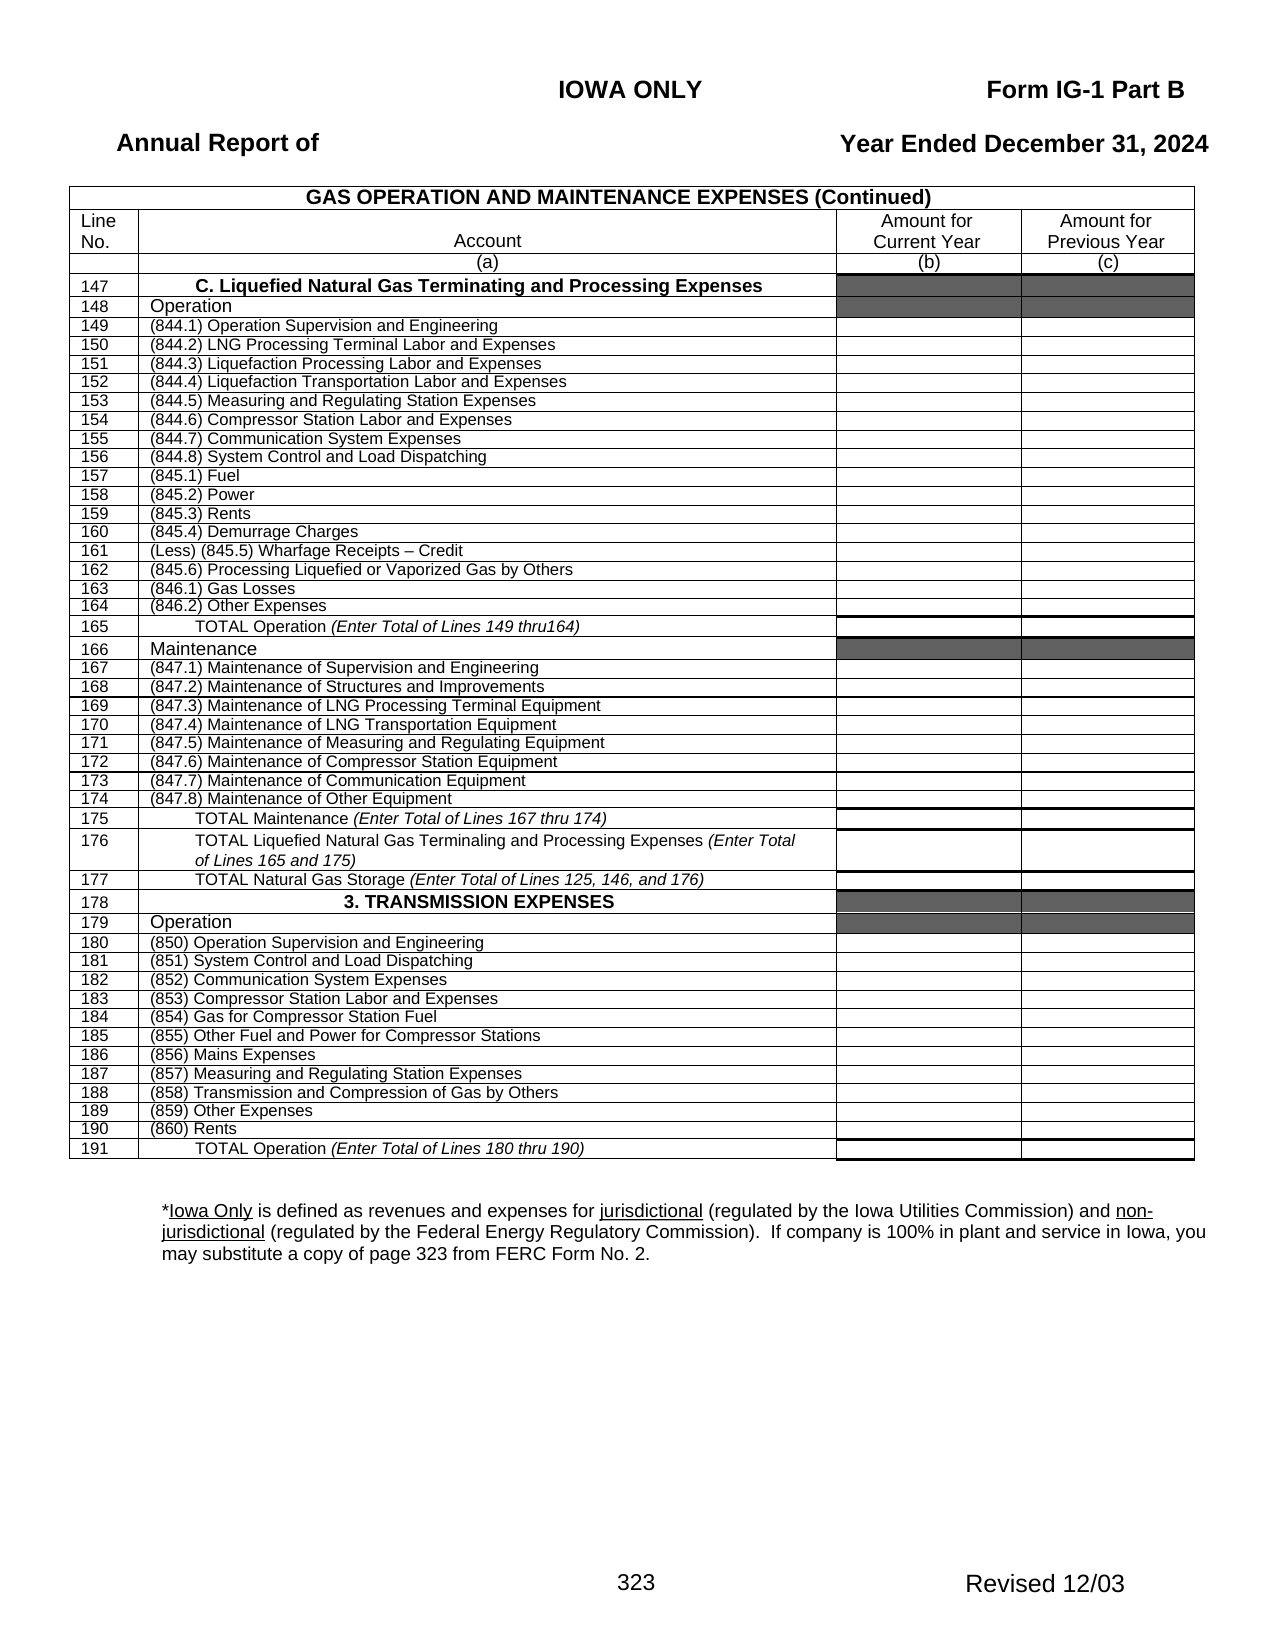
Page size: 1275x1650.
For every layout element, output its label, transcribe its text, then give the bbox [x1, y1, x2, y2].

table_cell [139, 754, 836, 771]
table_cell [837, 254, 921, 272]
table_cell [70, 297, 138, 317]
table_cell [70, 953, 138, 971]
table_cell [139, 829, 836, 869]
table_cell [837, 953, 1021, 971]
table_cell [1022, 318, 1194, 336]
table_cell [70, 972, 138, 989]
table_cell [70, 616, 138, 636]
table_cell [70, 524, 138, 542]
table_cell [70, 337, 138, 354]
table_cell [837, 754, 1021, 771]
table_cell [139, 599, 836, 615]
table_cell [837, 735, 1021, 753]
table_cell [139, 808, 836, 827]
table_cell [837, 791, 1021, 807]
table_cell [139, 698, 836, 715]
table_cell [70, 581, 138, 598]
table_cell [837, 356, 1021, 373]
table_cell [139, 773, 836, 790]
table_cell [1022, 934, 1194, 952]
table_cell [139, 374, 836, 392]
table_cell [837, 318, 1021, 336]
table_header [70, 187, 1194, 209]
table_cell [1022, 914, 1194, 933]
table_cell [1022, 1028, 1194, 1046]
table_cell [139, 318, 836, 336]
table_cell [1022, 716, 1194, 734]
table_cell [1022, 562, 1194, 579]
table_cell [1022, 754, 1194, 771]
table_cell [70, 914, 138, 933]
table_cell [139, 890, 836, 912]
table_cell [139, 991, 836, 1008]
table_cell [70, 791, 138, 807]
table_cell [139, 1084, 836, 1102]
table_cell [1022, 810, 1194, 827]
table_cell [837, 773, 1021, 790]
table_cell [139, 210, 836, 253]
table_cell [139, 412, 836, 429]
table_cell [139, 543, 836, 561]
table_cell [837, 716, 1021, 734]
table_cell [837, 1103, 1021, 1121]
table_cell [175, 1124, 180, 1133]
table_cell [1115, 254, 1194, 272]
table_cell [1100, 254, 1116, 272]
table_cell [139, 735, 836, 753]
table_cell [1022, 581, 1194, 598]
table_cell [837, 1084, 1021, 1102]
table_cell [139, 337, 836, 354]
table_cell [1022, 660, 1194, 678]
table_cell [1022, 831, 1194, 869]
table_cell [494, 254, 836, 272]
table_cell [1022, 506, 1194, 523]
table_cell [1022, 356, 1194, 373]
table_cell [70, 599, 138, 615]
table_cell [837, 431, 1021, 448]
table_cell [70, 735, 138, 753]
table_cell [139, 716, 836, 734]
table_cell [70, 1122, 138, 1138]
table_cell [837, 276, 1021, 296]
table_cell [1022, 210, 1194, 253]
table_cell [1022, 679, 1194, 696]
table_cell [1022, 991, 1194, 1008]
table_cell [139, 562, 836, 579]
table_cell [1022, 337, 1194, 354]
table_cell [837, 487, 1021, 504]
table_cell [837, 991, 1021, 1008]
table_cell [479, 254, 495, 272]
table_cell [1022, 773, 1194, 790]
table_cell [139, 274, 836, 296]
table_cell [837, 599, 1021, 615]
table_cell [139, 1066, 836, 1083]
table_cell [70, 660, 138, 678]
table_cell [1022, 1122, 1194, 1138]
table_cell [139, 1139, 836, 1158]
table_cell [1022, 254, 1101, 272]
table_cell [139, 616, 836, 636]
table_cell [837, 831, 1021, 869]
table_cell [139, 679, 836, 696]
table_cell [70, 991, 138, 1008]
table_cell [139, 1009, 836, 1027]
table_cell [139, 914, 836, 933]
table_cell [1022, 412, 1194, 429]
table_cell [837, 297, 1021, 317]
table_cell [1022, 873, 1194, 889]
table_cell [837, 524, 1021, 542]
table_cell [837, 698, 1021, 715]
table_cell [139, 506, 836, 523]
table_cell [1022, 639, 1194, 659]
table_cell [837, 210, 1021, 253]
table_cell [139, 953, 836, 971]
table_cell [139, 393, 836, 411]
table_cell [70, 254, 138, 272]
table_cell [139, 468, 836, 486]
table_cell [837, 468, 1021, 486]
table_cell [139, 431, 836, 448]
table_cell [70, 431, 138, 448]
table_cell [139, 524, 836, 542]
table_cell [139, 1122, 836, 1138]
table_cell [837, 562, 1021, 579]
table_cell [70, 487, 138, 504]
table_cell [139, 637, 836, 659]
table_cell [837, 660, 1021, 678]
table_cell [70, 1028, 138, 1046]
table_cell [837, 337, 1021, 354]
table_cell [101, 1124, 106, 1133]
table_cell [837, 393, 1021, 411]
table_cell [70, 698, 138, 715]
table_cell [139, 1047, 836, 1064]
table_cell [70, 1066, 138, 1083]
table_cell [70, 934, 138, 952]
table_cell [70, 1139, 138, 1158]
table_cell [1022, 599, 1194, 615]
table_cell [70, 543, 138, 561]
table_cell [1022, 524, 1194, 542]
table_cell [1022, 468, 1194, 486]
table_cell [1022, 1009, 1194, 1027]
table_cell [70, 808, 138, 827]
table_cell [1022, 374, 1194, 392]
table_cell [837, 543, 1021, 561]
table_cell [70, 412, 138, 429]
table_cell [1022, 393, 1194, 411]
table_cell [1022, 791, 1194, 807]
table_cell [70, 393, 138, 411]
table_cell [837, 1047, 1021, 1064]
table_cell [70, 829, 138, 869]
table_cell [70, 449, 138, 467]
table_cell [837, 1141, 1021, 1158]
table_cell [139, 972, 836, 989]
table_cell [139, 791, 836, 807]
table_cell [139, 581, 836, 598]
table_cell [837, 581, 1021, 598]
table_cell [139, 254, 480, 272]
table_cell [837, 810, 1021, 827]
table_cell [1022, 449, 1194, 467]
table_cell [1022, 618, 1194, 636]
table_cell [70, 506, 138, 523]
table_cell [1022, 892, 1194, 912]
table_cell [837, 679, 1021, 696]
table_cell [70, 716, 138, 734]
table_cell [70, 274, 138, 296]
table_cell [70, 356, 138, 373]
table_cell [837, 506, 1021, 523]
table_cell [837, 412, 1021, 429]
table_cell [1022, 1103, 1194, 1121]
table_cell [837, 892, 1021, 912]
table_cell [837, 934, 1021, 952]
text *Iowa Only is defined as revenues and expenses for jurisdictional (regulated by the Iowa Utilities Commission) and non-jurisdictional (regulated by the Federal Energy Regulatory Commission). If company is 100% in plant and service in Iowa, you may substitute a copy of page 323 from FERC Form No. 2. [162, 1199, 1226, 1264]
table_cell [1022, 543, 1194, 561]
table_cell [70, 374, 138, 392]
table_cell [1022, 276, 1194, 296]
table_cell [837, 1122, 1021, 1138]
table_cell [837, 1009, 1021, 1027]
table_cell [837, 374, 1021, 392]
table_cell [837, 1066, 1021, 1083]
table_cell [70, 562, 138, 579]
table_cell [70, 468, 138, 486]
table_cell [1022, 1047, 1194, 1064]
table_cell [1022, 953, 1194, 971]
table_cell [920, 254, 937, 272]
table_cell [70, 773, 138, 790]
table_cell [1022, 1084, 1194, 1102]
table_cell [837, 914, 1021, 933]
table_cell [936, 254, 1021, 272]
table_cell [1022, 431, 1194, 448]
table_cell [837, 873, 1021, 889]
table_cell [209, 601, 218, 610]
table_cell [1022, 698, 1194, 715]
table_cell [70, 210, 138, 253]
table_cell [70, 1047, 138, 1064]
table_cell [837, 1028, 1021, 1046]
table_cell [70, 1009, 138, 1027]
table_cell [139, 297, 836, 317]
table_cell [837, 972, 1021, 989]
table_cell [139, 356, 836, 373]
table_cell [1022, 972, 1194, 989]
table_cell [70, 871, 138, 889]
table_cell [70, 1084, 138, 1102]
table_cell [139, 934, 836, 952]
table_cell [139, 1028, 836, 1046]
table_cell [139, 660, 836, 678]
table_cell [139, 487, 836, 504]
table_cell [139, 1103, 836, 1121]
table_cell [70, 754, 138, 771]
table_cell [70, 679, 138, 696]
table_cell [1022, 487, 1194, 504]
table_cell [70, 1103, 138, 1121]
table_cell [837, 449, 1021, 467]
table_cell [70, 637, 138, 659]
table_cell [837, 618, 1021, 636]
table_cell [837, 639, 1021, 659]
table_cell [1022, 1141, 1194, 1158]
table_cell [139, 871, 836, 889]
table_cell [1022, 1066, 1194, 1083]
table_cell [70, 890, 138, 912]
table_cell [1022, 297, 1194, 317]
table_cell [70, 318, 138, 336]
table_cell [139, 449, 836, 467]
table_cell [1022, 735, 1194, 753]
